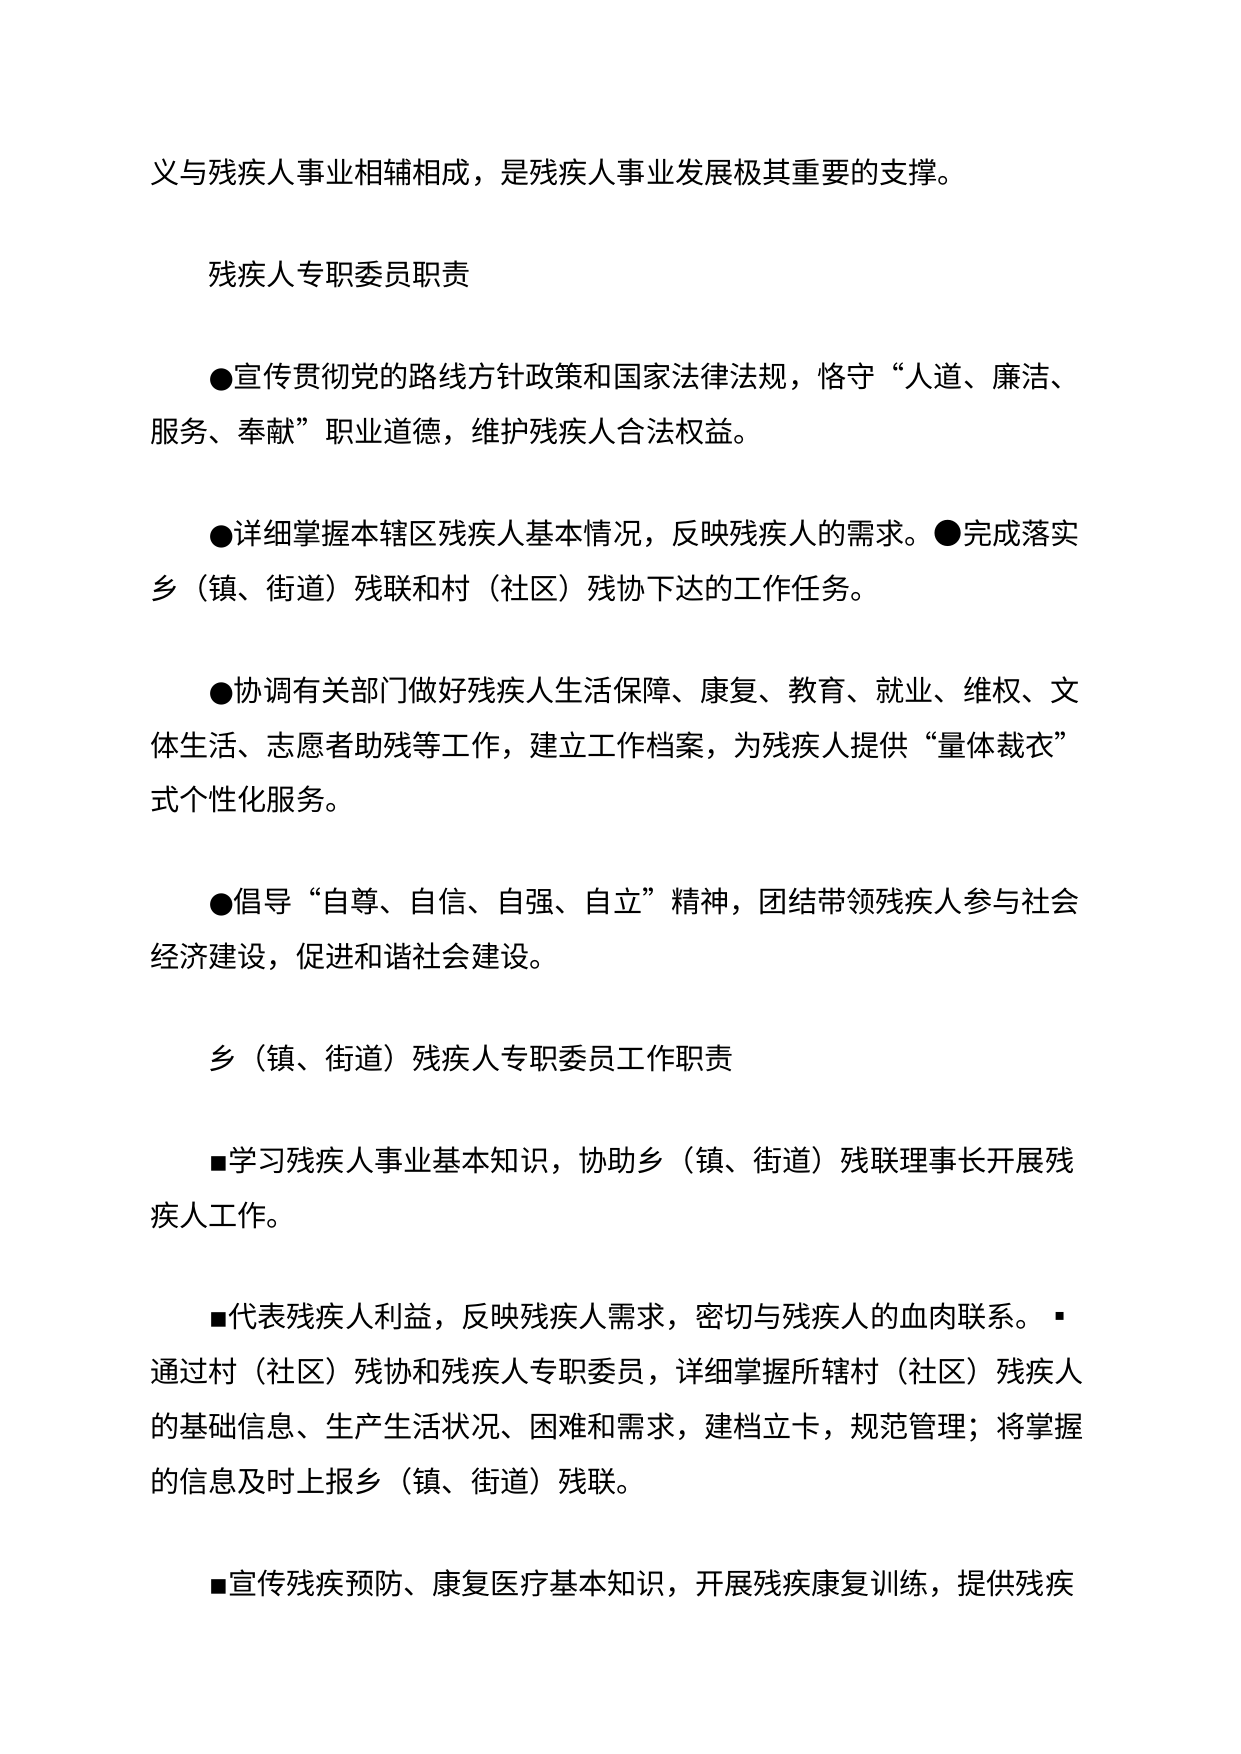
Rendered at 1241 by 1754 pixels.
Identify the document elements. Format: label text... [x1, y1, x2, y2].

text ●倡导“自尊、自信、自强、自立”精神，团结带领残疾人参与社会经济建设，促进和谐社会建设。 [150, 879, 1090, 976]
text 残疾人专职委员职责 [150, 252, 1090, 294]
text ●协调有关部门做好残疾人生活保障、康复、教育、就业、维权、文体生活、志愿者助残等工作，建立工作档案，为残疾人提供“量体裁衣”式个性化服务。 [150, 667, 1090, 819]
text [150, 150, 1090, 192]
text ●宣传贯彻党的路线方针政策和国家法律法规，恪守“人道、廉洁、服务、奉献”职业道德，维护残疾人合法权益。 [150, 353, 1090, 451]
text ▪学习残疾人事业基本知识，协助乡（镇、街道）残联理事长开展残疾人工作。 [150, 1137, 1090, 1234]
text 乡（镇、街道）残疾人专职委员工作职责 [150, 1036, 1090, 1078]
text ▪代表残疾人利益，反映残疾人需求，密切与残疾人的血肉联系。▪通过村（社区）残协和残疾人专职委员，详细掌握所辖村（社区）残疾人的基础信息、生产生活状况、困难和需求，建档立卡，规范管理；将掌握的信息及时上报乡（镇、街道）残联。 [150, 1294, 1090, 1501]
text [150, 1561, 1090, 1603]
text ●详细掌握本辖区残疾人基本情况，反映残疾人的需求。●完成落实乡（镇、街道）残联和村（社区）残协下达的工作任务。 [150, 510, 1090, 608]
